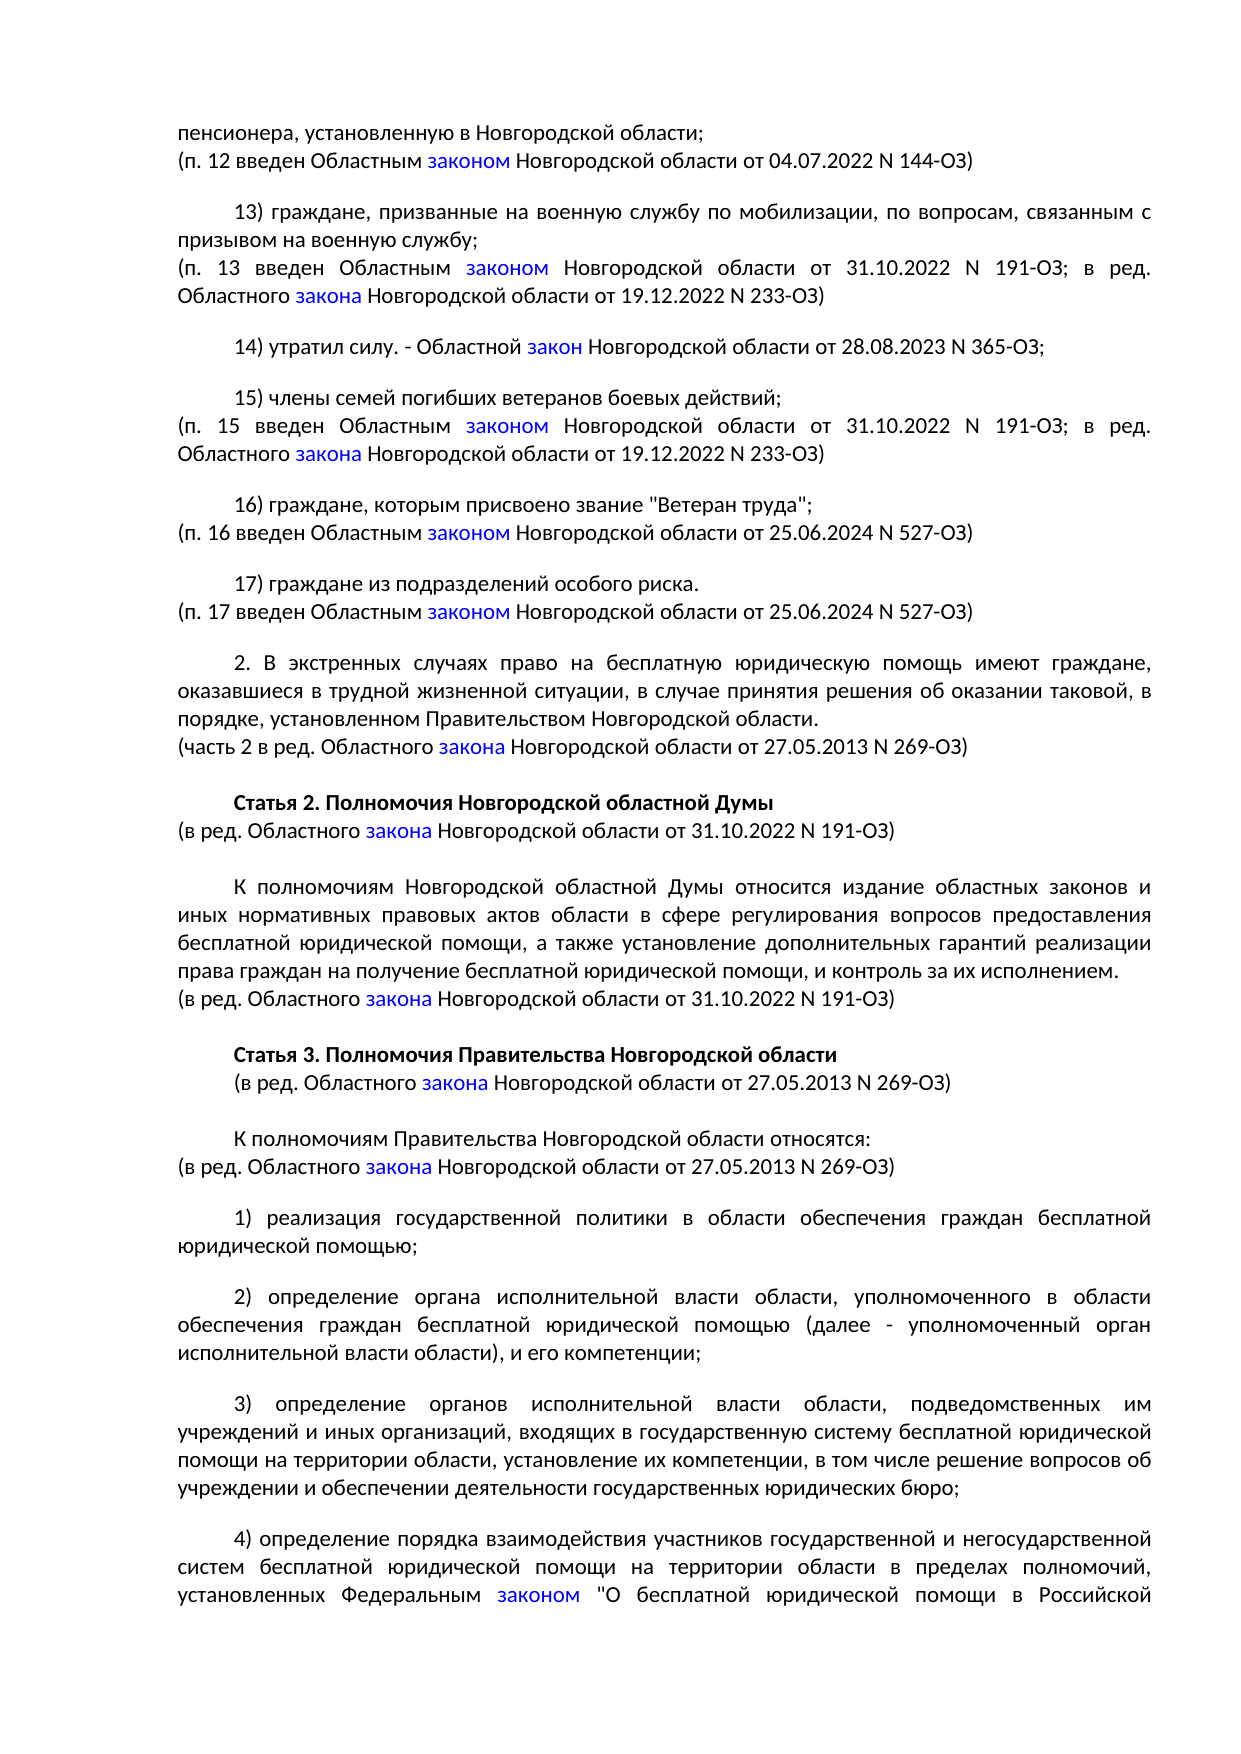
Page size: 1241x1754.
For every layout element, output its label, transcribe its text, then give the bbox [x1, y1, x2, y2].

text (часть 2 в ред. Областного закона Новгородской области от 27.05.2013 N 269-ОЗ) [177, 732, 1152, 760]
text (в ред. Областного закона Новгородской области от 27.05.2013 N 269-ОЗ) [177, 1152, 1152, 1180]
text 14) утратил силу. - Областной закон Новгородской области от 28.08.2023 N 365-ОЗ; [177, 332, 1152, 360]
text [177, 118, 1152, 146]
text (в ред. Областного закона Новгородской области от 31.10.2022 N 191-ОЗ) [177, 984, 1152, 1012]
text 16) граждане, которым присвоено звание "Ветеран труда"; [177, 490, 1152, 518]
text 2. В экстренных случаях право на бесплатную юридическую помощь имеют граждане, оказавшиеся в трудной жизненной ситуации, в случае принятия решения об оказании таковой, в порядке, установленном Правительством Новгородской области. [177, 648, 1152, 732]
text 3) определение органов исполнительной власти области, подведомственных им учреждений и иных организаций, входящих в государственную систему бесплатной юридической помощи на территории области, установление их компетенции, в том числе решение вопросов об учреждении и обеспечении деятельности государственных юридических бюро; [177, 1389, 1152, 1501]
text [177, 1524, 1152, 1608]
text (в ред. Областного закона Новгородской области от 27.05.2013 N 269-ОЗ) [177, 1068, 1152, 1096]
text К полномочиям Правительства Новгородской области относятся: [177, 1124, 1152, 1152]
text (п. 16 введен Областным законом Новгородской области от 25.06.2024 N 527-ОЗ) [177, 518, 1152, 546]
text (п. 12 введен Областным законом Новгородской области от 04.07.2022 N 144-ОЗ) [177, 146, 1152, 174]
text 13) граждане, призванные на военную службу по мобилизации, по вопросам, связанным с призывом на военную службу; [177, 197, 1152, 253]
text (п. 13 введен Областным законом Новгородской области от 31.10.2022 N 191-ОЗ; в ред. Областного закона Новгородской области от 19.12.2022 N 233-ОЗ) [177, 253, 1152, 309]
title Статья 2. Полномочия Новгородской областной Думы [177, 788, 1152, 816]
title Статья 3. Полномочия Правительства Новгородской области [177, 1040, 1152, 1068]
text (п. 17 введен Областным законом Новгородской области от 25.06.2024 N 527-ОЗ) [177, 597, 1152, 625]
text (в ред. Областного закона Новгородской области от 31.10.2022 N 191-ОЗ) [177, 816, 1152, 844]
text (п. 15 введен Областным законом Новгородской области от 31.10.2022 N 191-ОЗ; в ред. Областного закона Новгородской области от 19.12.2022 N 233-ОЗ) [177, 411, 1152, 467]
text 15) члены семей погибших ветеранов боевых действий; [177, 383, 1152, 411]
text К полномочиям Новгородской областной Думы относится издание областных законов и иных нормативных правовых актов области в сфере регулирования вопросов предоставления бесплатной юридической помощи, а также установление дополнительных гарантий реализации права граждан на получение бесплатной юридической помощи, и контроль за их исполнением. [177, 872, 1152, 984]
text 1) реализация государственной политики в области обеспечения граждан бесплатной юридической помощью; [177, 1203, 1152, 1259]
text 17) граждане из подразделений особого риска. [177, 569, 1152, 597]
text 2) определение органа исполнительной власти области, уполномоченного в области обеспечения граждан бесплатной юридической помощью (далее - уполномоченный орган исполнительной власти области), и его компетенции; [177, 1282, 1152, 1366]
